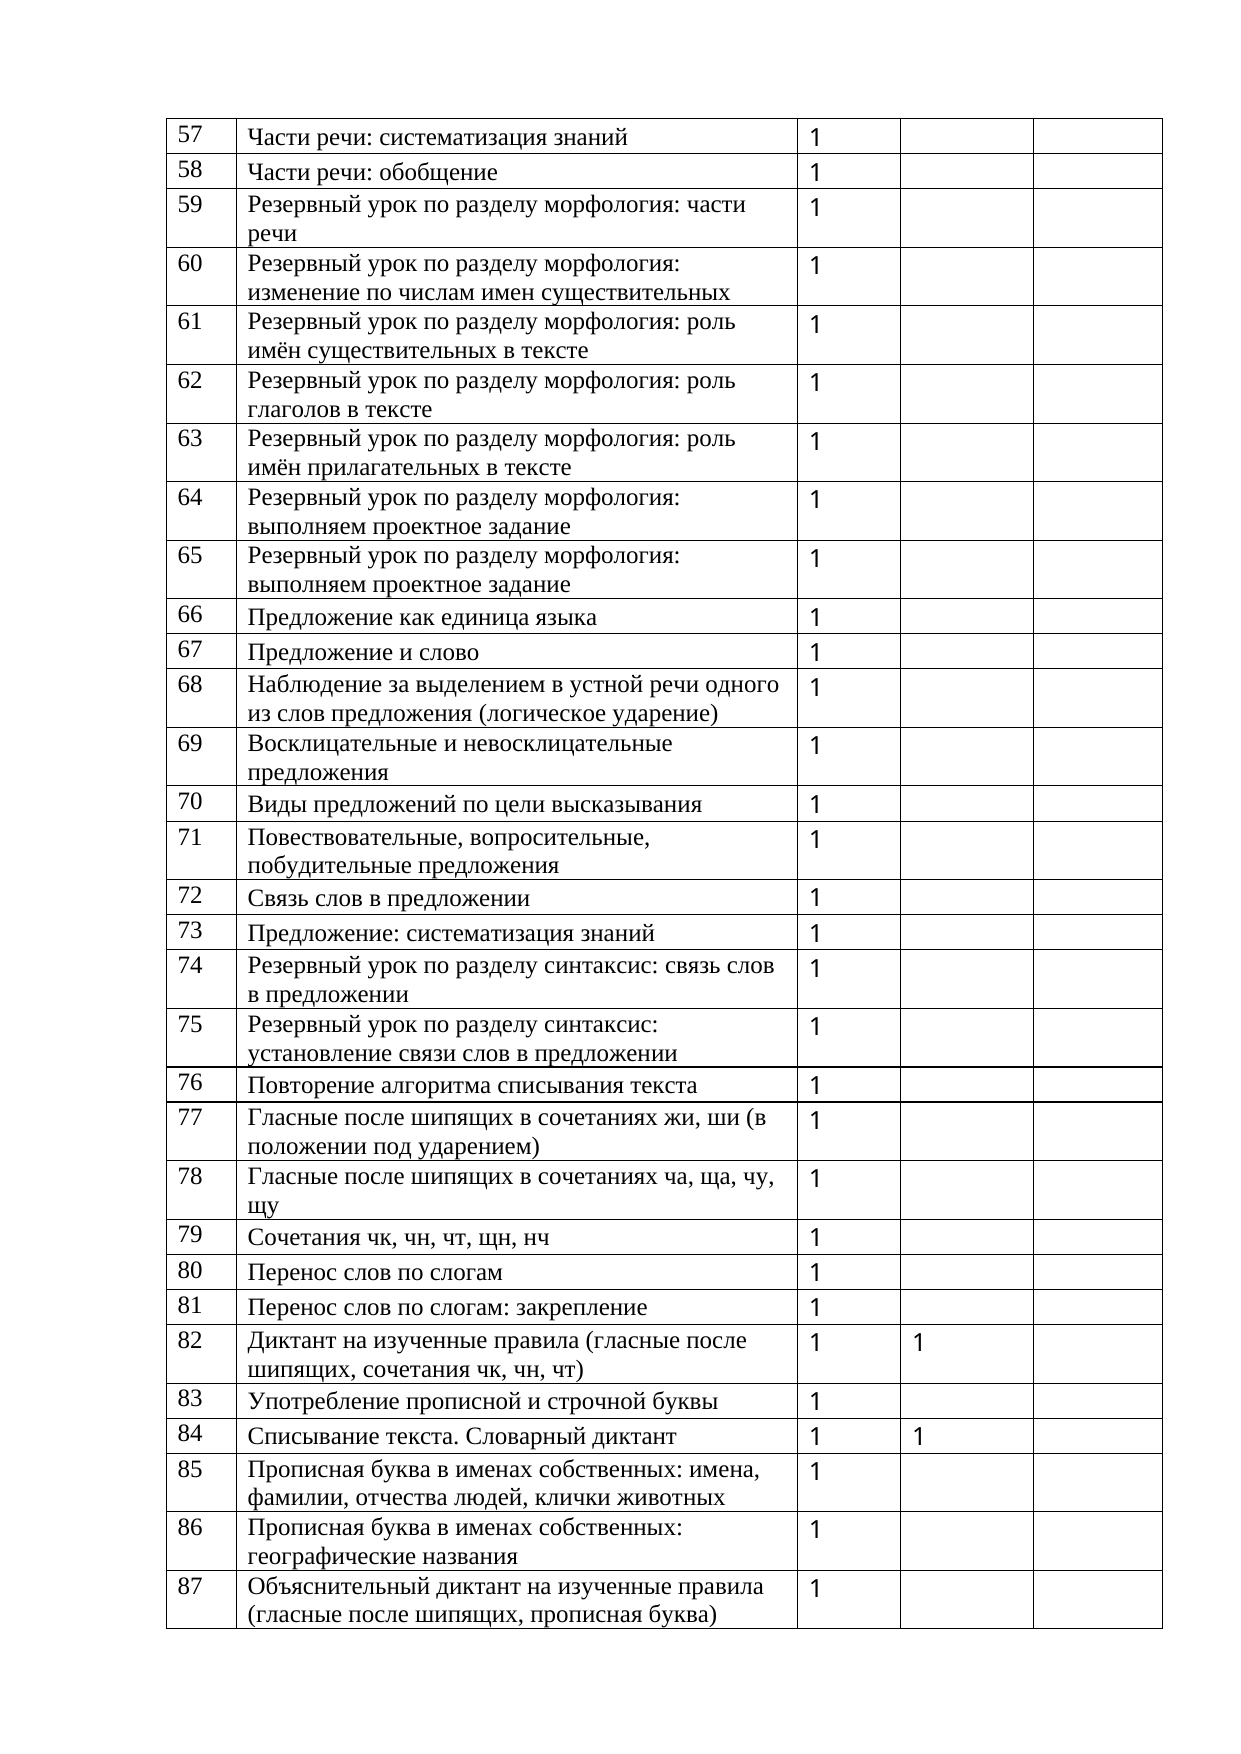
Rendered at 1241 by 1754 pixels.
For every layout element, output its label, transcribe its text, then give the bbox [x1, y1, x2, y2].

table_cell Предложение: систематизация знаний [237, 915, 797, 949]
table_cell Предложение и слово [237, 634, 797, 668]
table_cell 1 [798, 915, 900, 949]
table_cell 64 [167, 482, 236, 539]
table_cell Повторение алгоритма списывания текста [237, 1068, 797, 1101]
table_cell Повествовательные, вопросительные, побудительные предложения [237, 822, 797, 879]
table_cell [901, 1161, 1033, 1218]
table_cell [1034, 424, 1162, 481]
table_cell 1 [798, 786, 900, 821]
table_cell 80 [167, 1255, 236, 1289]
table_cell 1 [798, 189, 900, 247]
table_cell [1034, 1068, 1162, 1101]
table_cell [1034, 728, 1162, 785]
table_cell [901, 1384, 1033, 1417]
table_cell [1034, 1571, 1162, 1628]
table_cell 70 [167, 786, 236, 821]
table_cell Части речи: систематизация знаний [237, 119, 797, 153]
table_cell [901, 1571, 1033, 1628]
table_cell 1 [798, 1384, 900, 1417]
table_cell 77 [167, 1103, 236, 1160]
table_cell [901, 786, 1033, 821]
table_cell 62 [167, 365, 236, 422]
table_cell Объяснительный диктант на изученные правила (гласные после шипящих, прописная буква) [237, 1571, 797, 1628]
table_cell 1 [798, 1220, 900, 1254]
table_cell 1 [798, 1454, 900, 1511]
table_cell 1 [798, 728, 900, 785]
table_cell [1034, 1454, 1162, 1511]
table_cell 87 [167, 1571, 236, 1628]
table_cell [1034, 541, 1162, 598]
table_cell Связь слов в предложении [237, 880, 797, 914]
table_cell 66 [167, 599, 236, 633]
table_cell [901, 669, 1033, 727]
table_cell [901, 365, 1033, 422]
table_cell 59 [167, 189, 236, 247]
table_cell 1 [798, 248, 900, 305]
table_cell [1034, 1419, 1162, 1453]
table_cell 1 [901, 1419, 1033, 1453]
table_cell Гласные после шипящих в сочетаниях жи, ши (в положении под ударением) [237, 1103, 797, 1160]
table_cell 69 [167, 728, 236, 785]
table_cell Резервный урок по разделу синтаксис: связь слов в предложении [237, 950, 797, 1008]
table_cell [901, 1103, 1033, 1160]
table_cell 1 [798, 365, 900, 422]
table_cell 65 [167, 541, 236, 598]
table_cell [1034, 786, 1162, 821]
table_cell [901, 634, 1033, 668]
table_cell 81 [167, 1290, 236, 1324]
table_cell [901, 1512, 1033, 1570]
table_cell 1 [798, 669, 900, 727]
table_cell [1034, 669, 1162, 727]
table_cell 1 [798, 306, 900, 364]
table_cell Резервный урок по разделу морфология: выполняем проектное задание [237, 541, 797, 598]
table_cell Перенос слов по слогам [237, 1255, 797, 1289]
table_cell [901, 880, 1033, 914]
table_cell 72 [167, 880, 236, 914]
table_cell 1 [798, 1255, 900, 1289]
table_cell 1 [798, 1290, 900, 1324]
table_cell [901, 1454, 1033, 1511]
table_cell [1034, 1512, 1162, 1570]
table_cell Перенос слов по слогам: закрепление [237, 1290, 797, 1324]
table_cell Резервный урок по разделу синтаксис: установление связи слов в предложении [237, 1009, 797, 1066]
table_cell Восклицательные и невосклицательные предложения [237, 728, 797, 785]
table_cell 1 [798, 119, 900, 153]
table_cell 1 [901, 1325, 1033, 1382]
table_cell 1 [798, 1512, 900, 1570]
table_cell [901, 189, 1033, 247]
table_cell Списывание текста. Словарный диктант [237, 1419, 797, 1453]
table_cell [1034, 915, 1162, 949]
table_cell [1034, 1009, 1162, 1066]
table_cell [1034, 1290, 1162, 1324]
table_cell [1034, 365, 1162, 422]
table_cell Резервный урок по разделу морфология: роль имён прилагательных в тексте [237, 424, 797, 481]
table_cell [901, 306, 1033, 364]
table_cell 78 [167, 1161, 236, 1218]
table_cell [901, 1290, 1033, 1324]
table_cell 1 [798, 1161, 900, 1218]
table_cell [901, 541, 1033, 598]
table_cell [1034, 599, 1162, 633]
table_cell 57 [167, 119, 236, 153]
table_cell [1034, 1325, 1162, 1382]
table_cell Резервный урок по разделу морфология: изменение по числам имен существительных [237, 248, 797, 305]
table_cell [1034, 634, 1162, 668]
table_cell [1034, 154, 1162, 188]
table_cell 76 [167, 1068, 236, 1101]
table_cell [1034, 1220, 1162, 1254]
table_cell 1 [798, 424, 900, 481]
table_cell [1034, 189, 1162, 247]
table_cell Прописная буква в именах собственных: имена, фамилии, отчества людей, клички животных [237, 1454, 797, 1511]
table_cell 75 [167, 1009, 236, 1066]
table_cell 73 [167, 915, 236, 949]
table_cell 1 [798, 541, 900, 598]
table_cell 84 [167, 1419, 236, 1453]
table_cell [901, 248, 1033, 305]
table_cell [901, 599, 1033, 633]
table_cell 83 [167, 1384, 236, 1417]
table_cell [1034, 1255, 1162, 1289]
table_cell [901, 1068, 1033, 1101]
table_cell 61 [167, 306, 236, 364]
table_cell 58 [167, 154, 236, 188]
table_cell 1 [798, 599, 900, 633]
table_cell [901, 482, 1033, 539]
table_cell 82 [167, 1325, 236, 1382]
table_cell 79 [167, 1220, 236, 1254]
table_cell [901, 728, 1033, 785]
table_cell 1 [798, 154, 900, 188]
table_cell Части речи: обобщение [237, 154, 797, 188]
table_cell 1 [798, 950, 900, 1008]
table_cell 71 [167, 822, 236, 879]
table_cell 86 [167, 1512, 236, 1570]
table_cell 1 [798, 1103, 900, 1160]
table_cell [1034, 1103, 1162, 1160]
table_cell Резервный урок по разделу морфология: роль имён существительных в тексте [237, 306, 797, 364]
table_cell [901, 950, 1033, 1008]
table_cell 1 [798, 822, 900, 879]
table_cell [901, 1255, 1033, 1289]
table_cell [1034, 880, 1162, 914]
table_cell 1 [798, 482, 900, 539]
table_cell [901, 154, 1033, 188]
table_cell Резервный урок по разделу морфология: части речи [237, 189, 797, 247]
table_cell Употребление прописной и строчной буквы [237, 1384, 797, 1417]
table_cell Предложение как единица языка [237, 599, 797, 633]
table_cell 1 [798, 1325, 900, 1382]
table_cell [901, 1220, 1033, 1254]
table_cell [901, 915, 1033, 949]
table_cell [1034, 1161, 1162, 1218]
table_cell [1034, 306, 1162, 364]
table_cell [901, 119, 1033, 153]
table_cell Диктант на изученные правила (гласные после шипящих, сочетания чк, чн, чт) [237, 1325, 797, 1382]
table_cell Наблюдение за выделением в устной речи одного из слов предложения (логическое ударение) [237, 669, 797, 727]
table_cell [1034, 1384, 1162, 1417]
table_cell 1 [798, 1419, 900, 1453]
table_cell [1034, 950, 1162, 1008]
table_cell 85 [167, 1454, 236, 1511]
table_cell 68 [167, 669, 236, 727]
table_cell [1034, 822, 1162, 879]
table_cell 67 [167, 634, 236, 668]
table_cell [1034, 119, 1162, 153]
table_cell 1 [798, 1571, 900, 1628]
table_cell [901, 424, 1033, 481]
table_cell 74 [167, 950, 236, 1008]
table_cell 1 [798, 1068, 900, 1101]
table_cell Гласные после шипящих в сочетаниях ча, ща, чу, щу [237, 1161, 797, 1218]
table_cell 60 [167, 248, 236, 305]
table_cell 63 [167, 424, 236, 481]
table_cell [901, 822, 1033, 879]
table_cell [901, 1009, 1033, 1066]
table_cell Резервный урок по разделу морфология: выполняем проектное задание [237, 482, 797, 539]
table_cell Сочетания чк, чн, чт, щн, нч [237, 1220, 797, 1254]
table_cell 1 [798, 880, 900, 914]
table_cell Прописная буква в именах собственных: географические названия [237, 1512, 797, 1570]
table_cell [1034, 482, 1162, 539]
table_cell Виды предложений по цели высказывания [237, 786, 797, 821]
table_cell [1034, 248, 1162, 305]
table_cell Резервный урок по разделу морфология: роль глаголов в тексте [237, 365, 797, 422]
table_cell 1 [798, 634, 900, 668]
table_cell 1 [798, 1009, 900, 1066]
